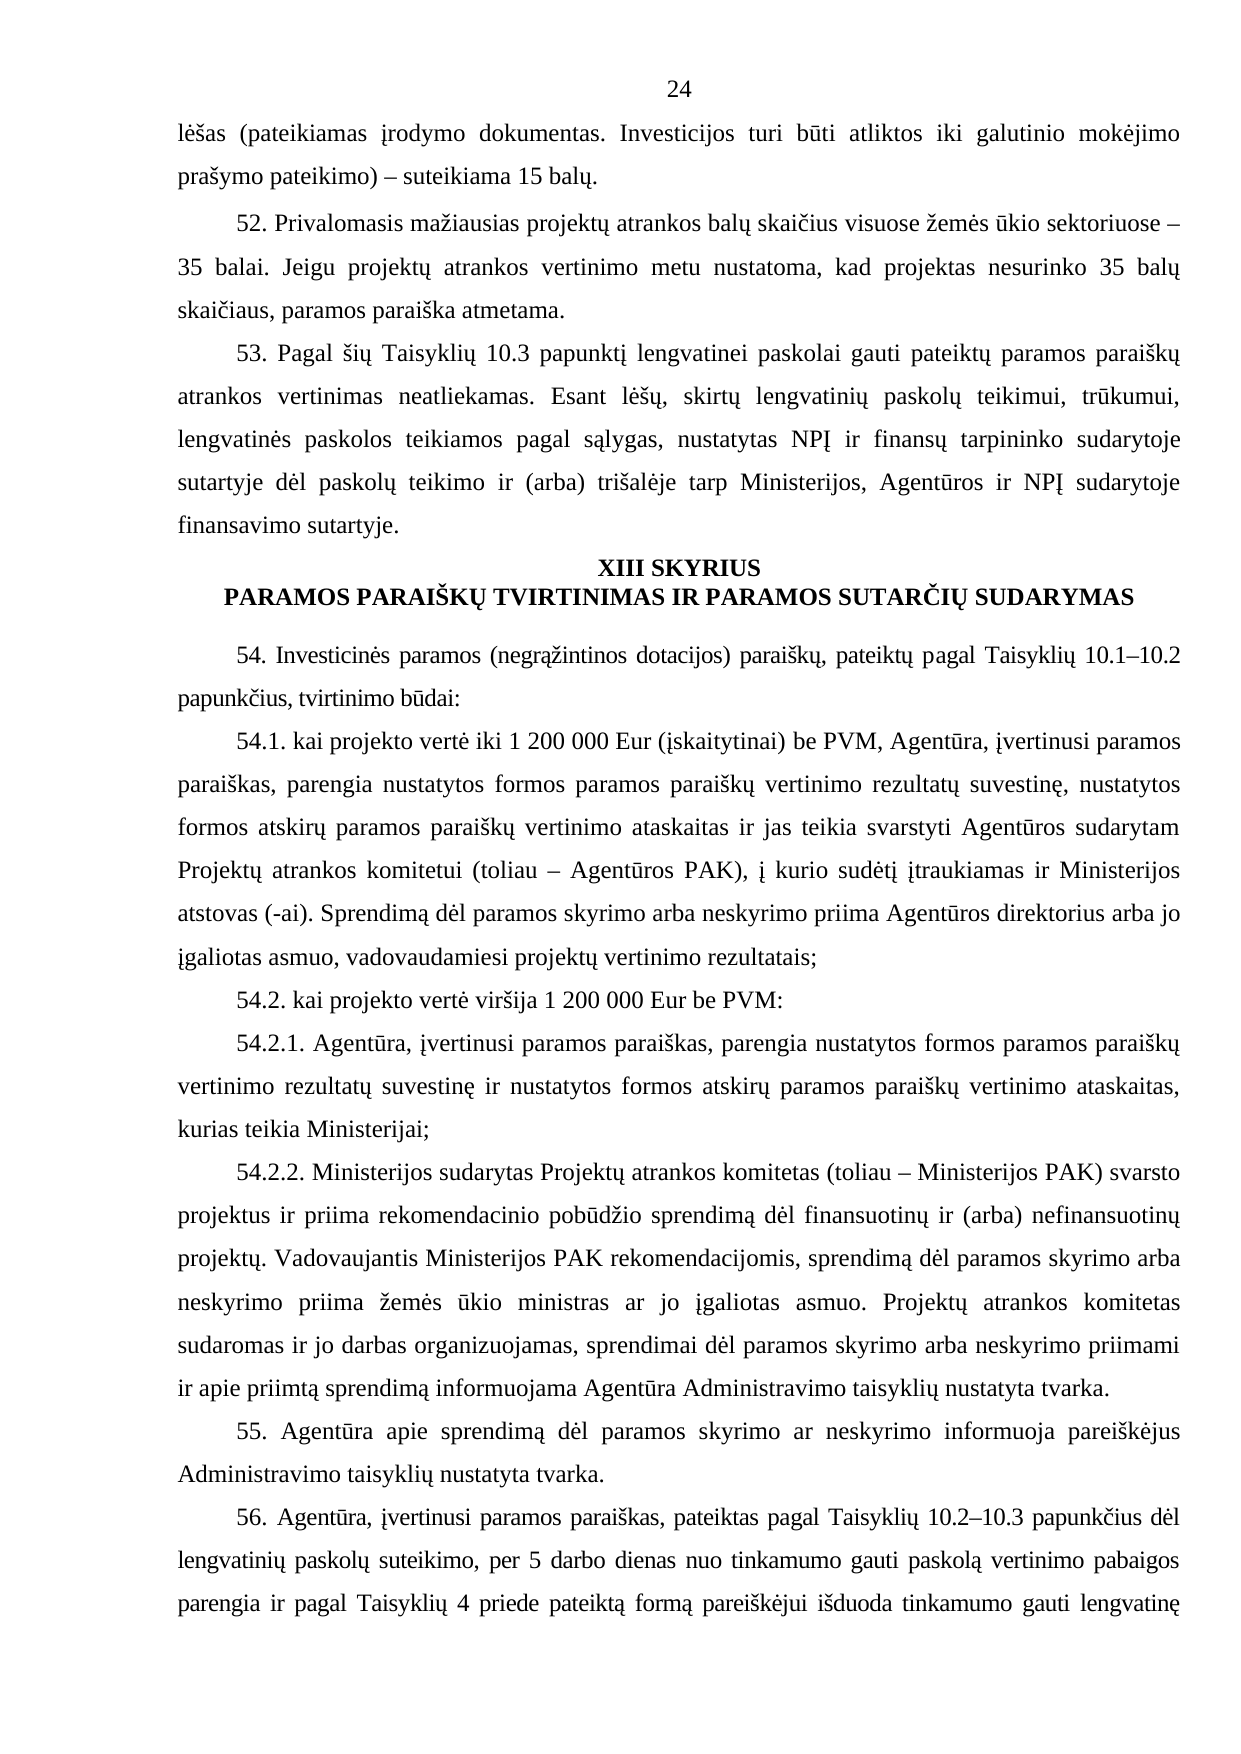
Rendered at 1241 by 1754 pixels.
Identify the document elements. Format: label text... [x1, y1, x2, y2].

text 54.2.2. Ministerijos sudarytas Projektų atrankos komitetas (toliau – Ministerijos PAK) svarsto projektus ir priima rekomendacinio pobūdžio sprendimą dėl finansuotinų ir (arba) nefinansuotinų projektų. Vadovaujantis Ministerijos PAK rekomendacijomis, sprendimą dėl paramos skyrimo arba neskyrimo priima žemės ūkio ministras ar jo įgaliotas asmuo. Projektų atrankos komitetas sudaromas ir jo darbas organizuojamas, sprendimai dėl paramos skyrimo arba neskyrimo priimami ir apie priimtą sprendimą informuojama Agentūra Administravimo taisyklių nustatyta tvarka. [177, 1157, 1181, 1402]
text 55. Agentūra apie sprendimą dėl paramos skyrimo ar neskyrimo informuoja pareiškėjus Administravimo taisyklių nustatyta tvarka. [177, 1416, 1181, 1488]
text 52. Privalomasis mažiausias projektų atrankos balų skaičius visuose žemės ūkio sektoriuose – 35 balai. Jeigu projektų atrankos vertinimo metu nustatoma, kad projektas nesurinko 35 balų skaičiaus, paramos paraiška atmetama. [177, 208, 1181, 323]
text 54.2. kai projekto vertė viršija 1 200 000 Eur be PVM: [177, 985, 1181, 1013]
text PARAMOS PARAIŠKŲ TVIRTINIMAS IR PARAMOS SUTARČIŲ SUDARYMAS [177, 582, 1181, 611]
text 54. Investicinės paramos (negrąžintinos dotacijos) paraiškų, pateiktų pagal Taisyklių 10.1–10.2 papunkčius, tvirtinimo būdai: [177, 640, 1181, 712]
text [177, 1502, 1181, 1617]
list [177, 118, 1181, 190]
text 53. Pagal šių Taisyklių 10.3 papunktį lengvatinei paskolai gauti pateiktų paramos paraiškų atrankos vertinimas neatliekamas. Esant lėšų, skirtų lengvatinių paskolų teikimui, trūkumui, lengvatinės paskolos teikiamos pagal sąlygas, nustatytas NPĮ ir finansų tarpininko sudarytoje sutartyje dėl paskolų teikimo ir (arba) trišalėje tarp Ministerijos, Agentūros ir NPĮ sudarytoje finansavimo sutartyje. [177, 338, 1181, 539]
text XIII SKYRIUS [177, 553, 1181, 582]
text 54.2.1. Agentūra, įvertinusi paramos paraiškas, parengia nustatytos formos paramos paraiškų vertinimo rezultatų suvestinę ir nustatytos formos atskirų paramos paraiškų vertinimo ataskaitas, kurias teikia Ministerijai; [177, 1028, 1181, 1143]
text 54.1. kai projekto vertė iki 1 200 000 Eur (įskaitytinai) be PVM, Agentūra, įvertinusi paramos paraiškas, parengia nustatytos formos paramos paraiškų vertinimo rezultatų suvestinę, nustatytos formos atskirų paramos paraiškų vertinimo ataskaitas ir jas teikia svarstyti Agentūros sudarytam Projektų atrankos komitetui (toliau – Agentūros PAK), į kurio sudėtį įtraukiamas ir Ministerijos atstovas (-ai). Sprendimą dėl paramos skyrimo arba neskyrimo priima Agentūros direktorius arba jo įgaliotas asmuo, vadovaudamiesi projektų vertinimo rezultatais; [177, 726, 1181, 970]
